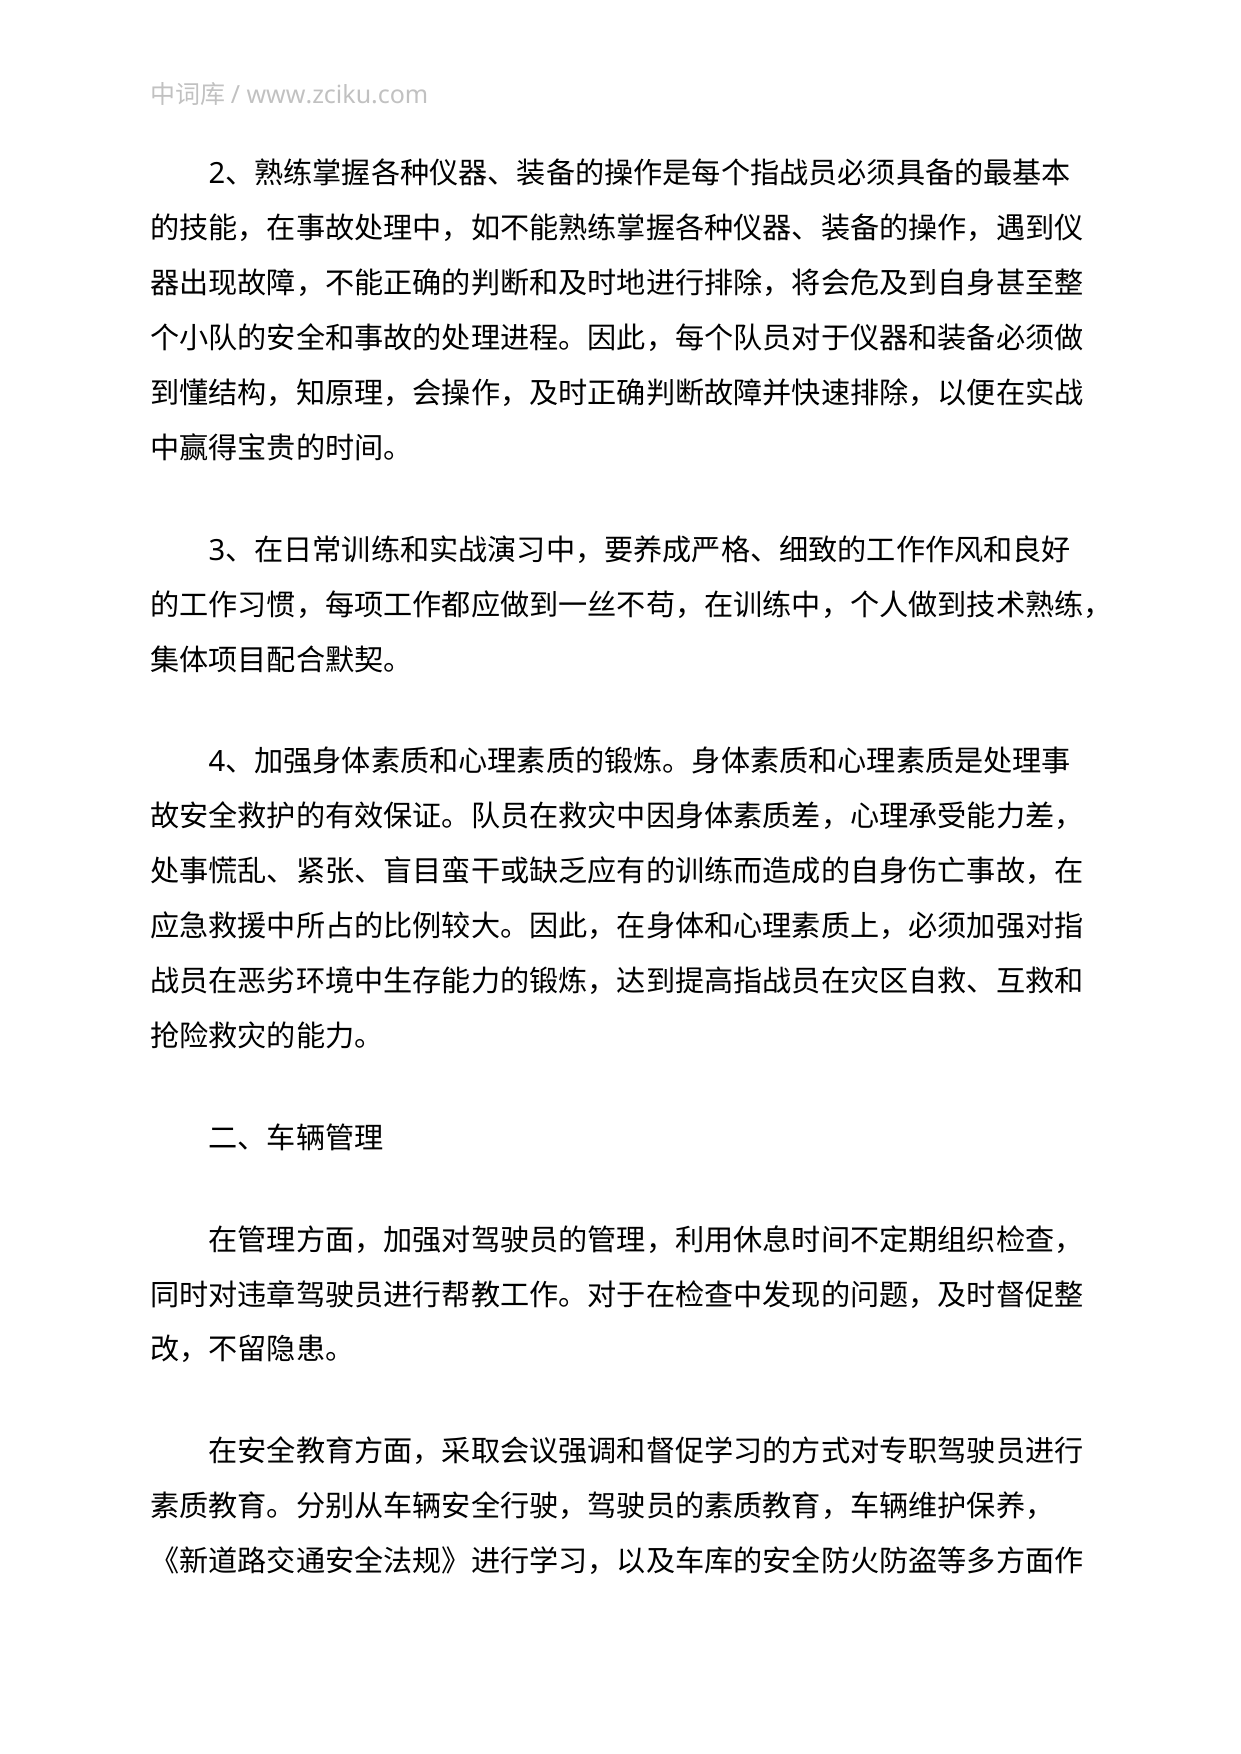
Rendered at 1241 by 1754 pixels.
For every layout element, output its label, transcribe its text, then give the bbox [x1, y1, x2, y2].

text 3、在日常训练和实战演习中，要养成严格、细致的工作作风和良好的工作习惯，每项工作都应做到一丝不苟，在训练中，个人做到技术熟练，集体项目配合默契。 [150, 526, 1090, 678]
text 二、车辆管理 [150, 1114, 1090, 1157]
text 4、加强身体素质和心理素质的锻炼。身体素质和心理素质是处理事故安全救护的有效保证。队员在救灾中因身体素质差，心理承受能力差，处事慌乱、紧张、盲目蛮干或缺乏应有的训练而造成的自身伤亡事故，在应急救援中所占的比例较大。因此，在身体和心理素质上，必须加强对指战员在恶劣环境中生存能力的锻炼，达到提高指战员在灾区自救、互救和抢险救灾的能力。 [150, 738, 1090, 1055]
text 2、熟练掌握各种仪器、装备的操作是每个指战员必须具备的最基本的技能，在事故处理中，如不能熟练掌握各种仪器、装备的操作，遇到仪器出现故障，不能正确的判断和及时地进行排除，将会危及到自身甚至整个小队的安全和事故的处理进程。因此，每个队员对于仪器和装备必须做到懂结构，知原理，会操作，及时正确判断故障并快速排除，以便在实战中赢得宝贵的时间。 [150, 150, 1090, 467]
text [150, 1428, 1090, 1580]
text 在管理方面，加强对驾驶员的管理，利用休息时间不定期组织检查，同时对违章驾驶员进行帮教工作。对于在检查中发现的问题，及时督促整改，不留隐患。 [150, 1216, 1090, 1368]
